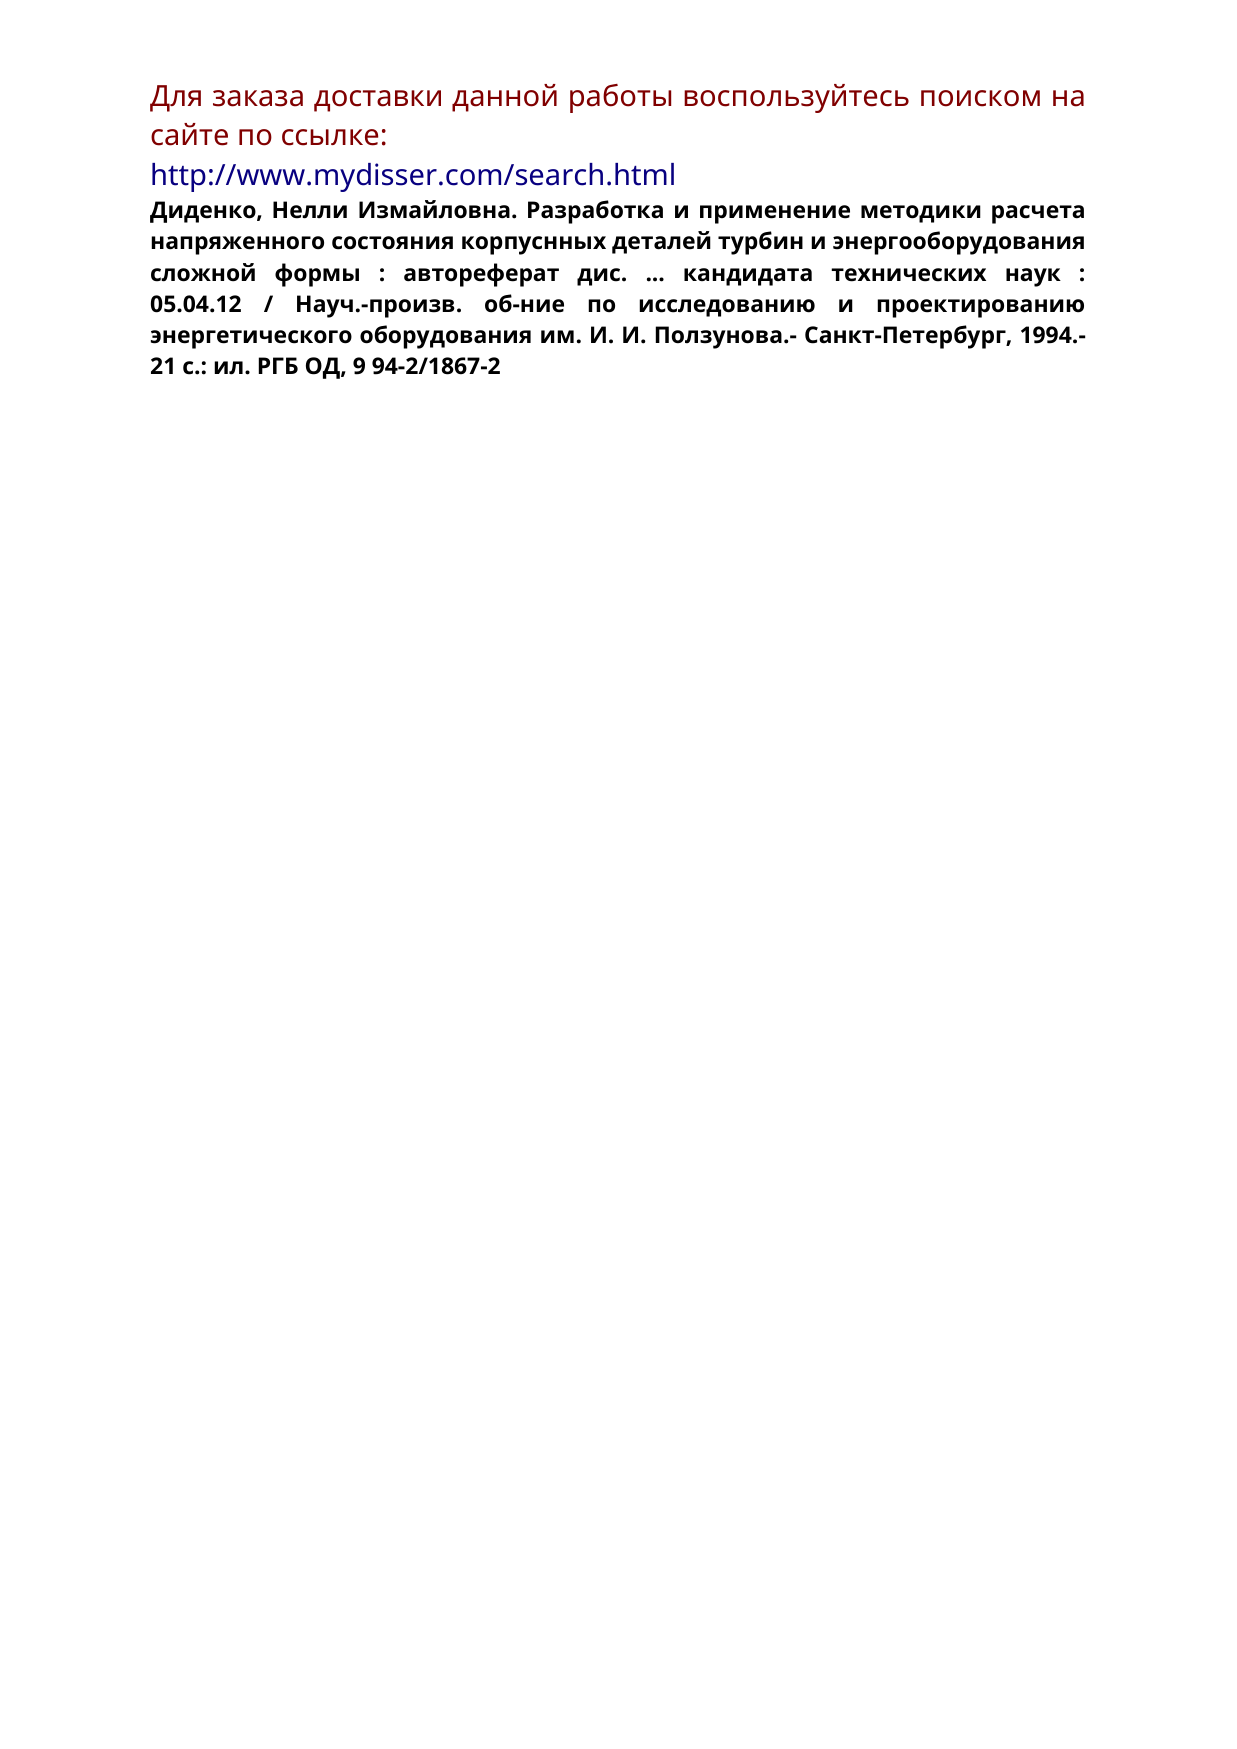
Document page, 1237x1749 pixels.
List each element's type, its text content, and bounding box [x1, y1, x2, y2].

text Диденко, Нелли Измайловна. Разработка и применение методики расчета напряженного состояния корпуснных деталей турбин и энергооборудования сложной формы : автореферат дис. ... кандидата технических наук : 05.04.12 / Науч.-произв. об-ние по исследованию и проектированию энергетического оборудования им. И. И. Ползунова.- Санкт-Петербург, 1994.- 21 с.: ил. РГБ ОД, 9 94-2/1867-2 [150, 194, 1086, 382]
